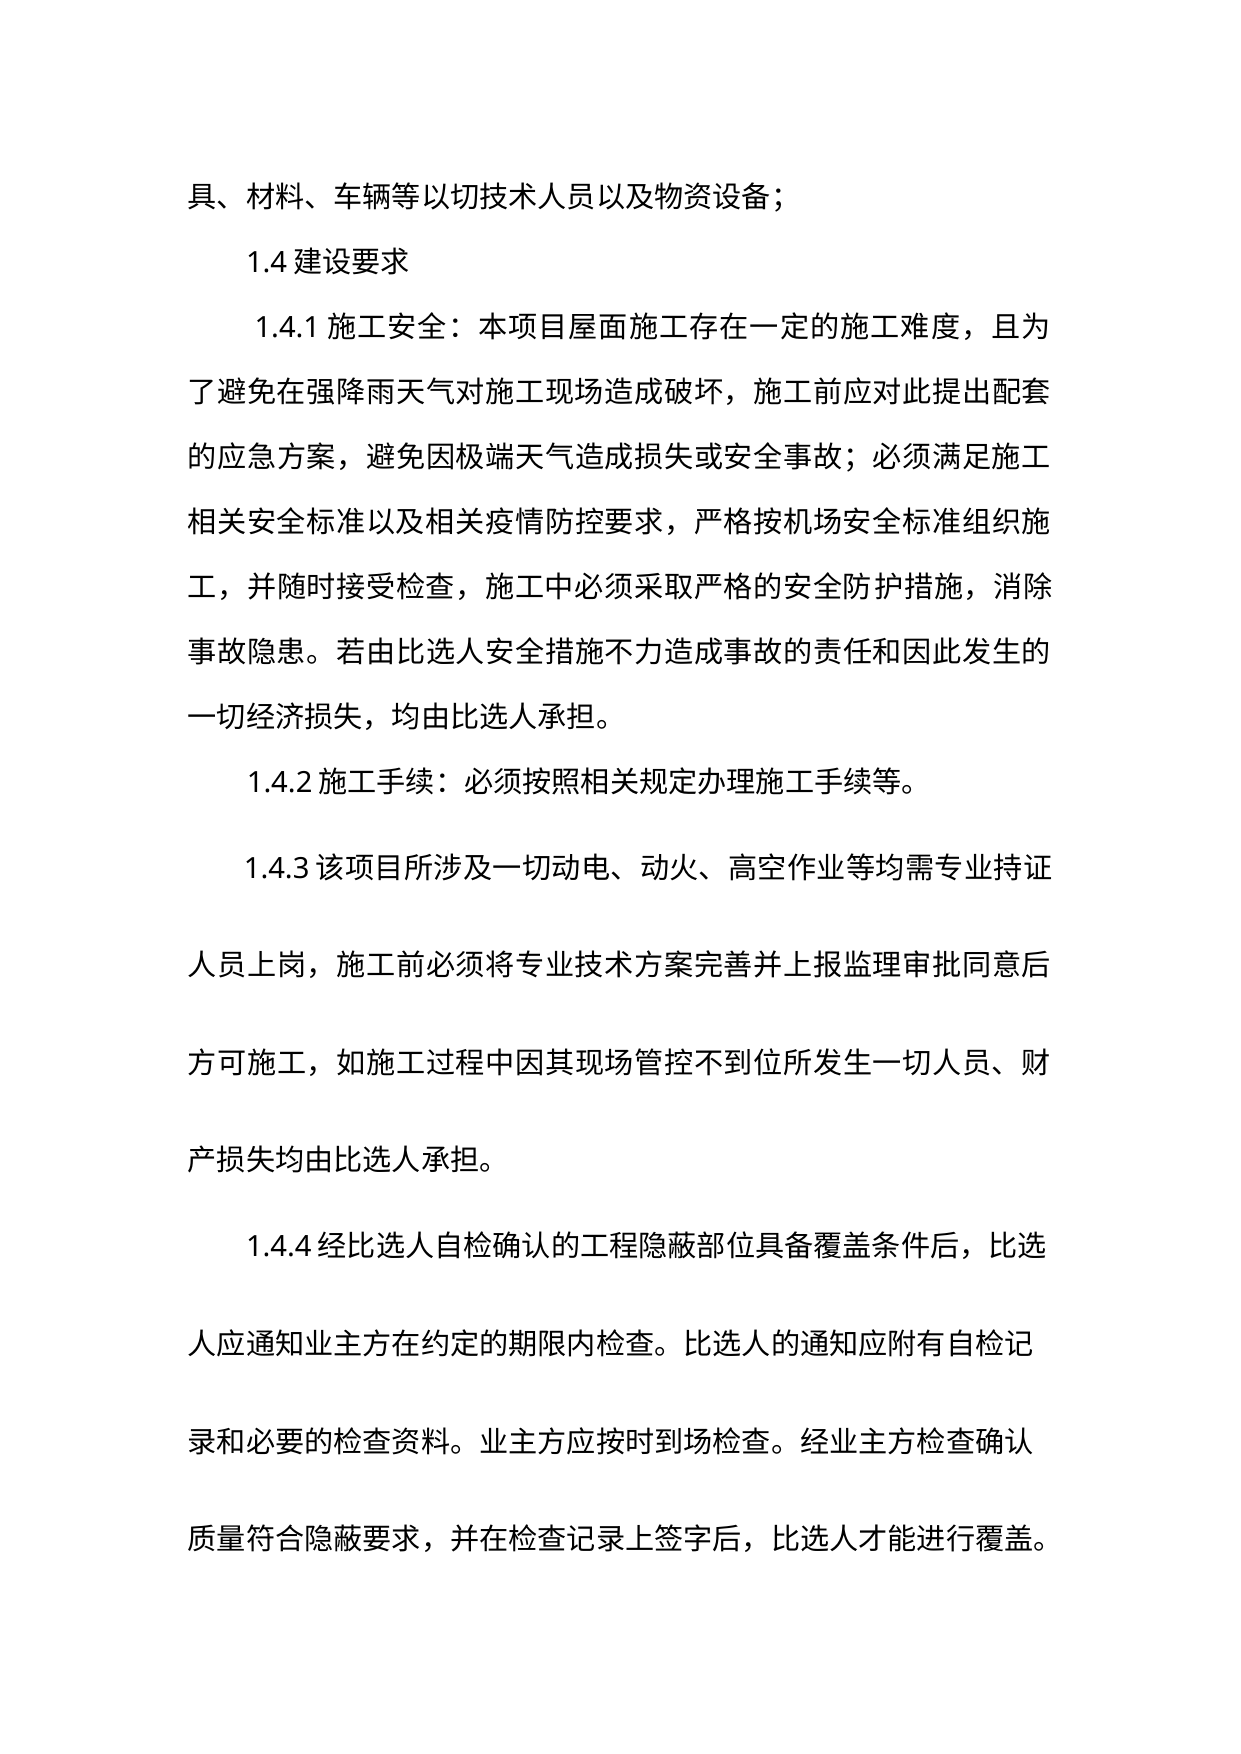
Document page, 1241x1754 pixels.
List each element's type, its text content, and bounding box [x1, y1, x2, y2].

text 1.4.3该项目所涉及一切动电、动火、高空作业等均需专业持证人员上岗，施工前必须将专业技术方案完善并上报监理审批同意后方可施工，如施工过程中因其现场管控不到位所发生一切人员、财产损失均由比选人承担。 [187, 833, 1053, 1191]
text 1.4.1施工安全：本项目屋面施工存在一定的施工难度，且为了避免在强降雨天气对施工现场造成破坏，施工前应对此提出配套的应急方案，避免因极端天气造成损失或安全事故；必须满足施工相关安全标准以及相关疫情防控要求，严格按机场安全标准组织施工，并随时接受检查，施工中必须采取严格的安全防护措施，消除事故隐患。若由比选人安全措施不力造成事故的责任和因此发生的一切经济损失，均由比选人承担。 [187, 292, 1053, 747]
text 1.4.2施工手续：必须按照相关规定办理施工手续等。 [187, 747, 1053, 812]
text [187, 1212, 1053, 1569]
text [187, 162, 1053, 227]
text 1.4建设要求 [187, 227, 1053, 292]
